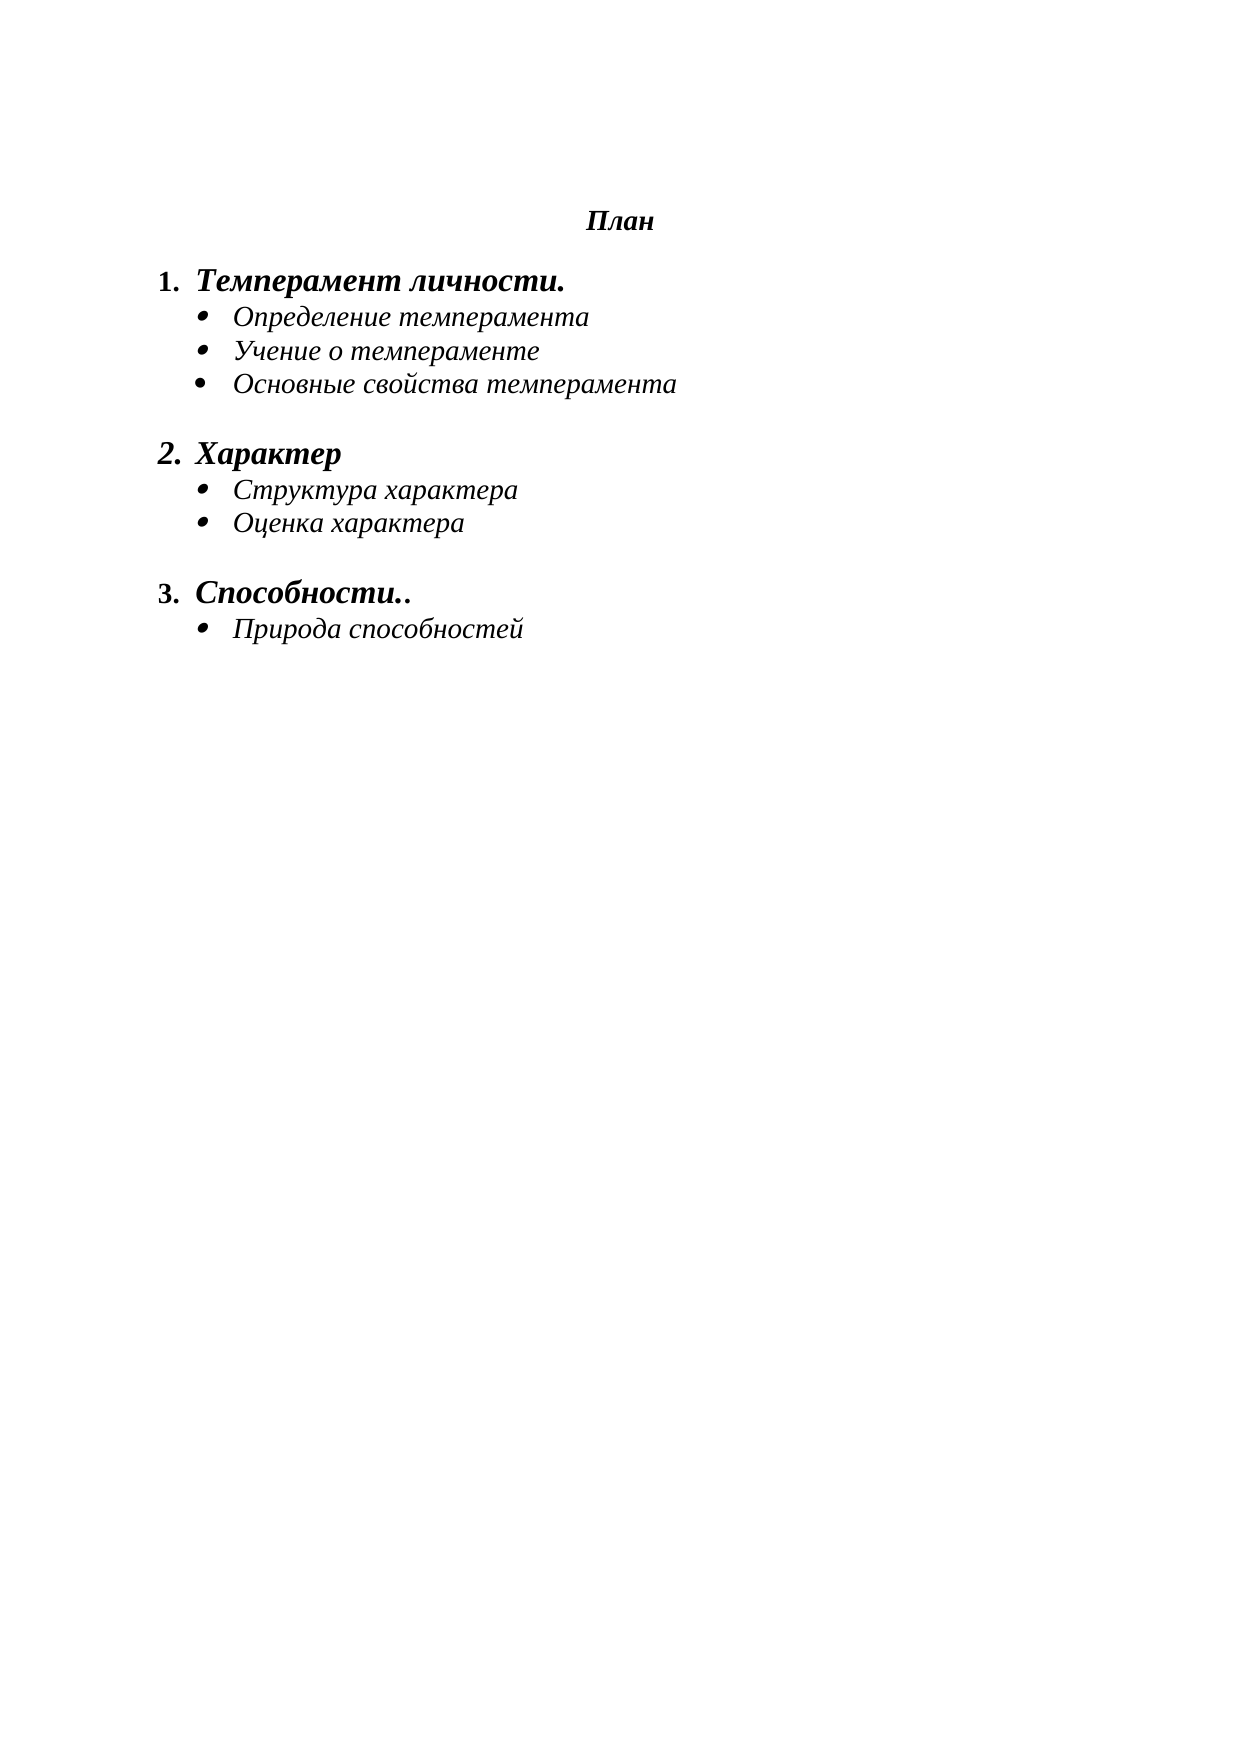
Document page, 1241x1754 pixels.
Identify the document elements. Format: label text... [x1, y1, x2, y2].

list Темперамент личности. [158, 261, 1120, 299]
list Определение темперамента [195, 299, 1120, 333]
subtitle План [120, 203, 1120, 237]
list Природа способностей [195, 611, 1120, 645]
list Характер [158, 433, 1120, 472]
list Учение о темпераменте [195, 333, 1120, 366]
list Оценка характера [195, 506, 1120, 539]
list Структура характера [195, 472, 1120, 506]
list Основные свойства темперамента [195, 366, 1120, 400]
list Способности.. [158, 573, 1120, 611]
